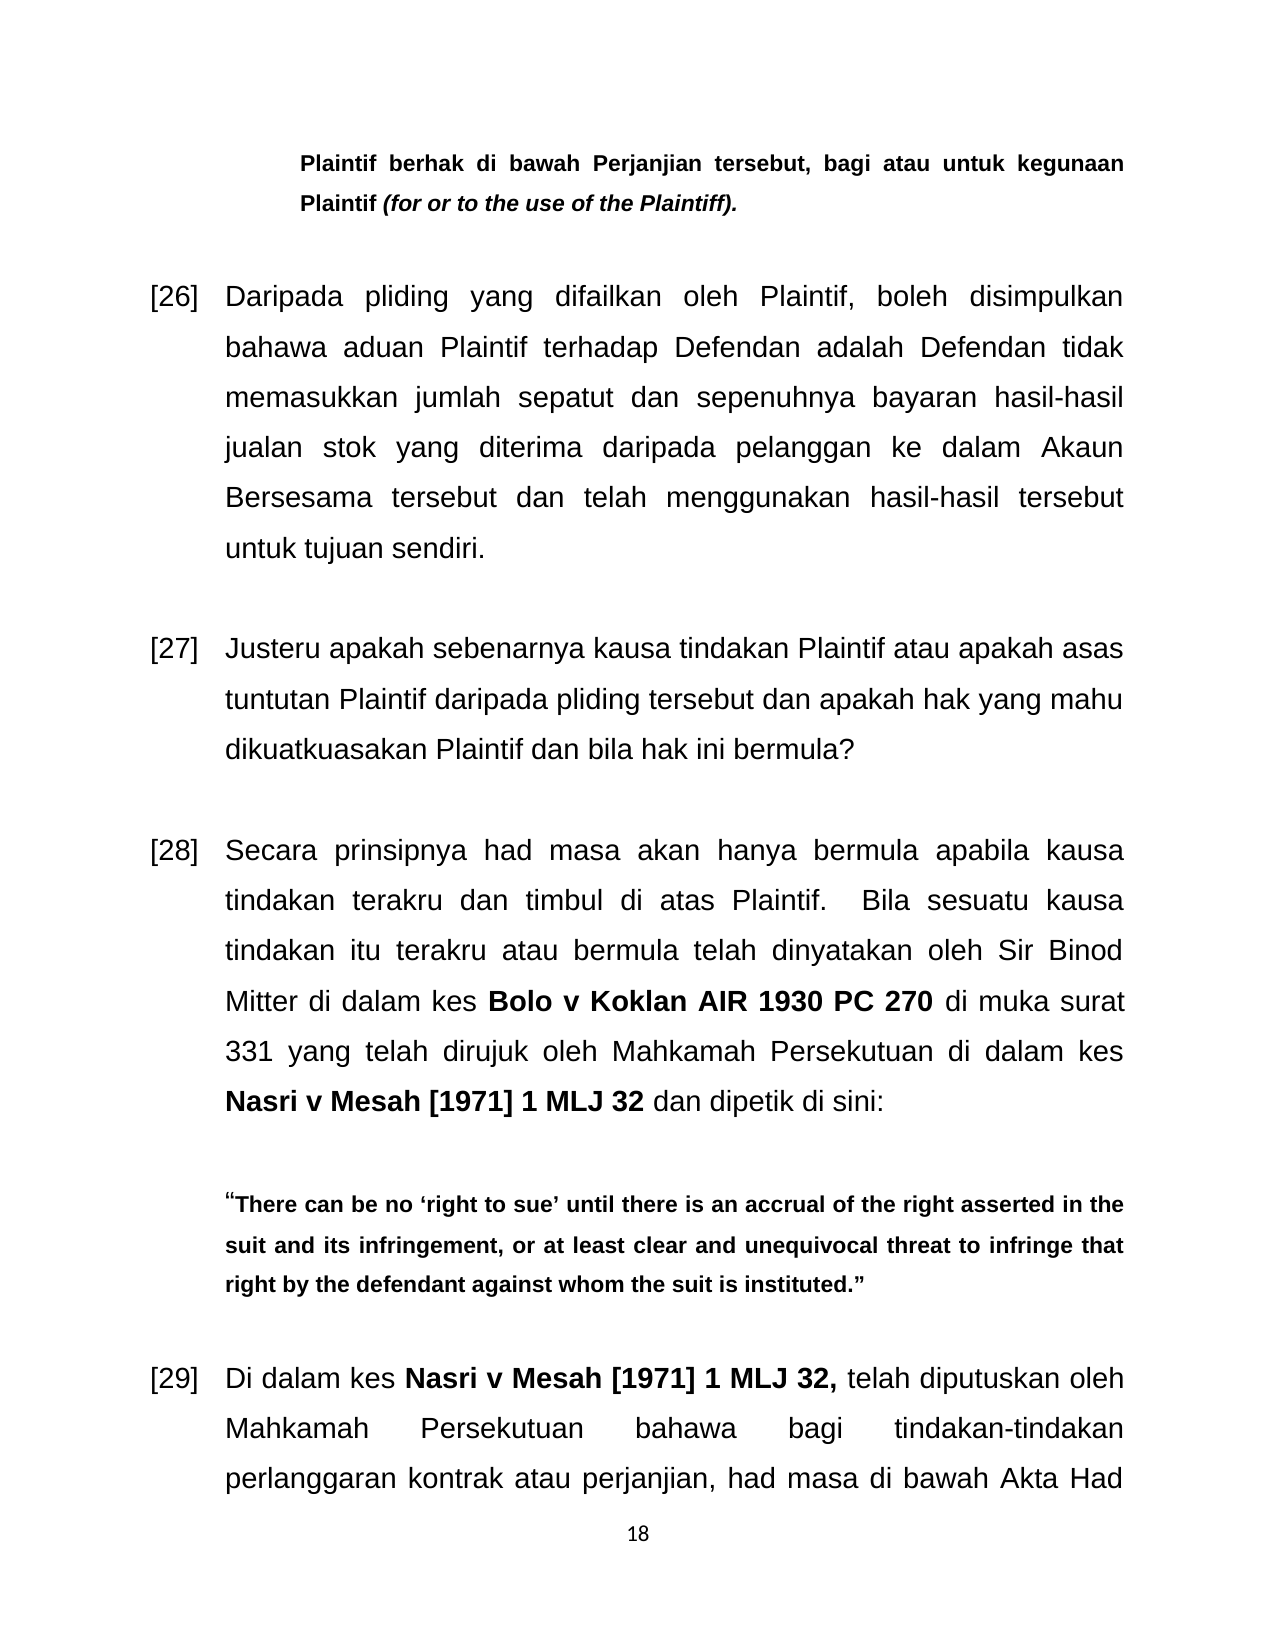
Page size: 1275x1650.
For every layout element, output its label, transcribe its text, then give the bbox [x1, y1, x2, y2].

text [28] Secara prinsipnya had masa akan hanya bermula apabila kausa tindakan terakru dan timbul di atas Plaintif. Bila sesuatu kausa tindakan itu terakru atau bermula telah dinyatakan oleh Sir Binod Mitter di dalam kes Bolo v Koklan AIR 1930 PC 270 di muka surat 331 yang telah dirujuk oleh Mahkamah Persekutuan di dalam kes Nasri v Mesah [1971] 1 MLJ 32 dan dipetik di sini: [150, 833, 1125, 1118]
text [27] Justeru apakah sebenarnya kausa tindakan Plaintif atau apakah asas tuntutan Plaintif daripada pliding tersebut dan apakah hak yang mahu dikuatkuasakan Plaintif dan bila hak ini bermula? [150, 631, 1125, 766]
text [150, 1361, 1125, 1495]
text [26] Daripada pliding yang difailkan oleh Plaintif, boleh disimpulkan bahawa aduan Plaintif terhadap Defendan adalah Defendan tidak memasukkan jumlah sepatut dan sepenuhnya bayaran hasil-hasil jualan stok yang diterima daripada pelanggan ke dalam Akaun Bersesama tersebut dan telah menggunakan hasil-hasil tersebut untuk tujuan sendiri. [150, 279, 1125, 564]
text “There can be no ‘right to sue’ until there is an accrual of the right asserted in the suit and its infringement, or at least clear and unequivocal threat to infringe that right by the defendant against whom the suit is instituted.” [225, 1185, 1125, 1297]
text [225, 150, 1125, 216]
